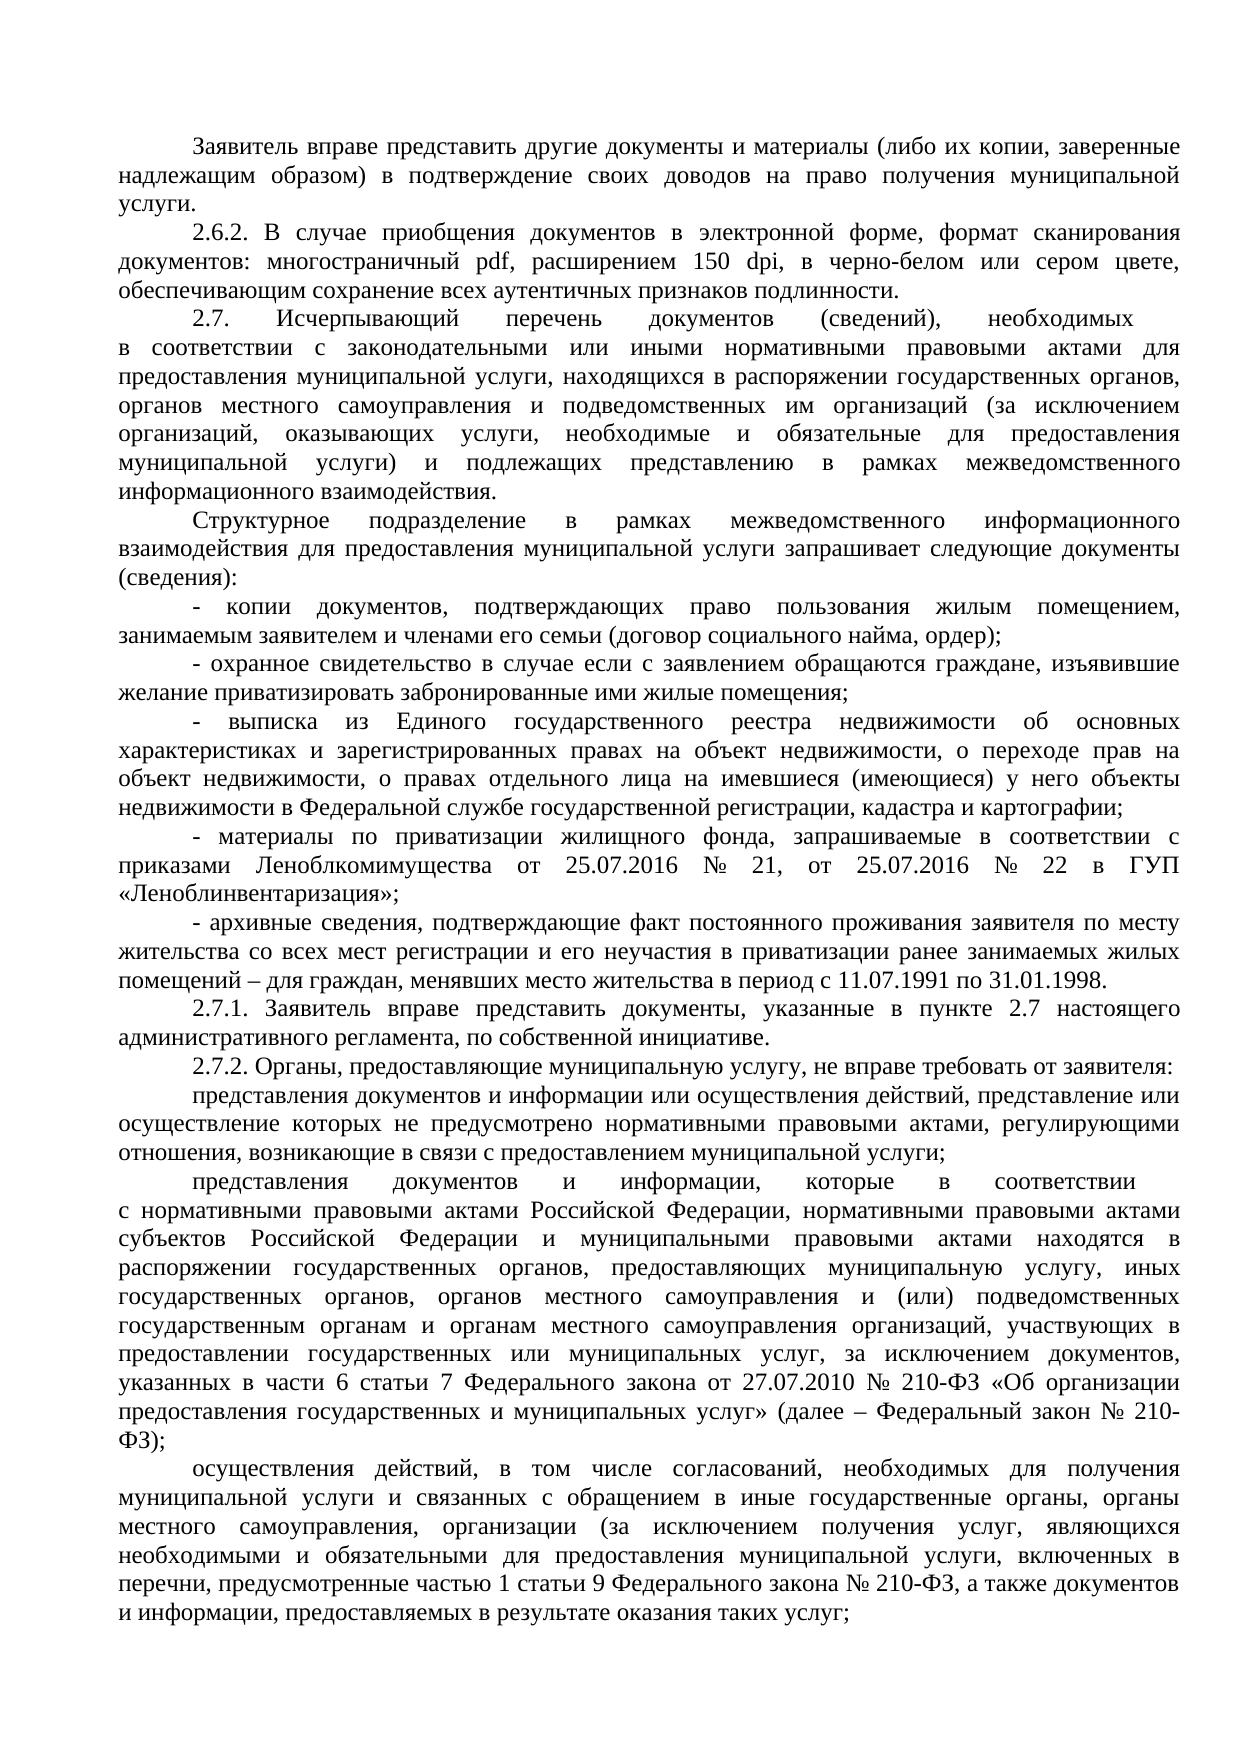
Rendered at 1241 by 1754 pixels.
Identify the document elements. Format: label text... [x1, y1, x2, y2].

text 2.7. Исчерпывающий перечень документов (сведений), необходимых в соответствии с законодательными или иными нормативными правовыми актами для предоставления муниципальной услуги, находящихся в распоряжении государственных органов, органов местного самоуправления и подведомственных им организаций (за исключением организаций, оказывающих услуги, необходимые и обязательные для предоставления муниципальной услуги) и подлежащих представлению в рамках межведомственного информационного взаимодействия. [118, 303, 1181, 505]
text - материалы по приватизации жилищного фонда, запрашиваемые в соответствии с приказами Леноблкомимущества от 25.07.2016 № 21, от 25.07.2016 № 22 в ГУП «Леноблинвентаризация»; [118, 821, 1181, 907]
text 2.7.2. Органы, предоставляющие муниципальную услугу, не вправе требовать от заявителя: [118, 1051, 1181, 1080]
text представления документов и информации или осуществления действий, представление или осуществление которых не предусмотрено нормативными правовыми актами, регулирующими отношения, возникающие в связи с предоставлением муниципальной услуги; [118, 1080, 1181, 1166]
text 2.7.1. Заявитель вправе представить документы, указанные в пункте 2.7 настоящего административного регламента, по собственной инициативе. [118, 993, 1181, 1051]
text Заявитель вправе представить другие документы и материалы (либо их копии, заверенные надлежащим образом) в подтверждение своих доводов на право получения муниципальной услуги. [118, 131, 1181, 217]
text - копии документов, подтверждающих право пользования жилым помещением, занимаемым заявителем и членами его семьи (договор социального найма, ордер); [118, 591, 1181, 648]
text представления документов и информации, которые в соответствии с нормативными правовыми актами Российской Федерации, нормативными правовыми актами субъектов Российской Федерации и муниципальными правовыми актами находятся в распоряжении государственных органов, предоставляющих муниципальную услугу, иных государственных органов, органов местного самоуправления и (или) подведомственных государственным органам и органам местного самоуправления организаций, участвующих в предоставлении государственных или муниципальных услуг, за исключением документов, указанных в части 6 статьи 7 Федерального закона от 27.07.2010 № 210-ФЗ «Об организации предоставления государственных и муниципальных услуг» (далее – Федеральный закон № 210-ФЗ); [118, 1166, 1181, 1453]
text - архивные сведения, подтверждающие факт постоянного проживания заявителя по месту жительства со всех мест регистрации и его неучастия в приватизации ранее занимаемых жилых помещений – для граждан, менявших место жительства в период с 11.07.1991 по 31.01.1998. [118, 907, 1181, 993]
text 2.6.2. В случае приобщения документов в электронной форме, формат сканирования документов: многостраничный pdf, расширением 150 dpi, в черно-белом или сером цвете, обеспечивающим сохранение всех аутентичных признаков подлинности. [118, 217, 1181, 303]
text осуществления действий, в том числе согласований, необходимых для получения муниципальной услуги и связанных с обращением в иные государственные органы, органы местного самоуправления, организации (за исключением получения услуг, являющихся необходимыми и обязательными для предоставления муниципальной услуги, включенных в перечни, предусмотренные частью 1 статьи 9 Федерального закона № 210-ФЗ, а также документов и информации, предоставляемых в результате оказания таких услуг; [118, 1453, 1181, 1626]
text - охранное свидетельство в случае если с заявлением обращаются граждане, изъявившие желание приватизировать забронированные ими жилые помещения; [118, 648, 1181, 706]
text Структурное подразделение в рамках межведомственного информационного взаимодействия для предоставления муниципальной услуги запрашивает следующие документы (сведения): [118, 505, 1181, 591]
text - выписка из Единого государственного реестра недвижимости об основных характеристиках и зарегистрированных правах на объект недвижимости, о переходе прав на объект недвижимости, о правах отдельного лица на имевшиеся (имеющиеся) у него объекты недвижимости в Федеральной службе государственной регистрации, кадастра и картографии; [118, 706, 1181, 821]
